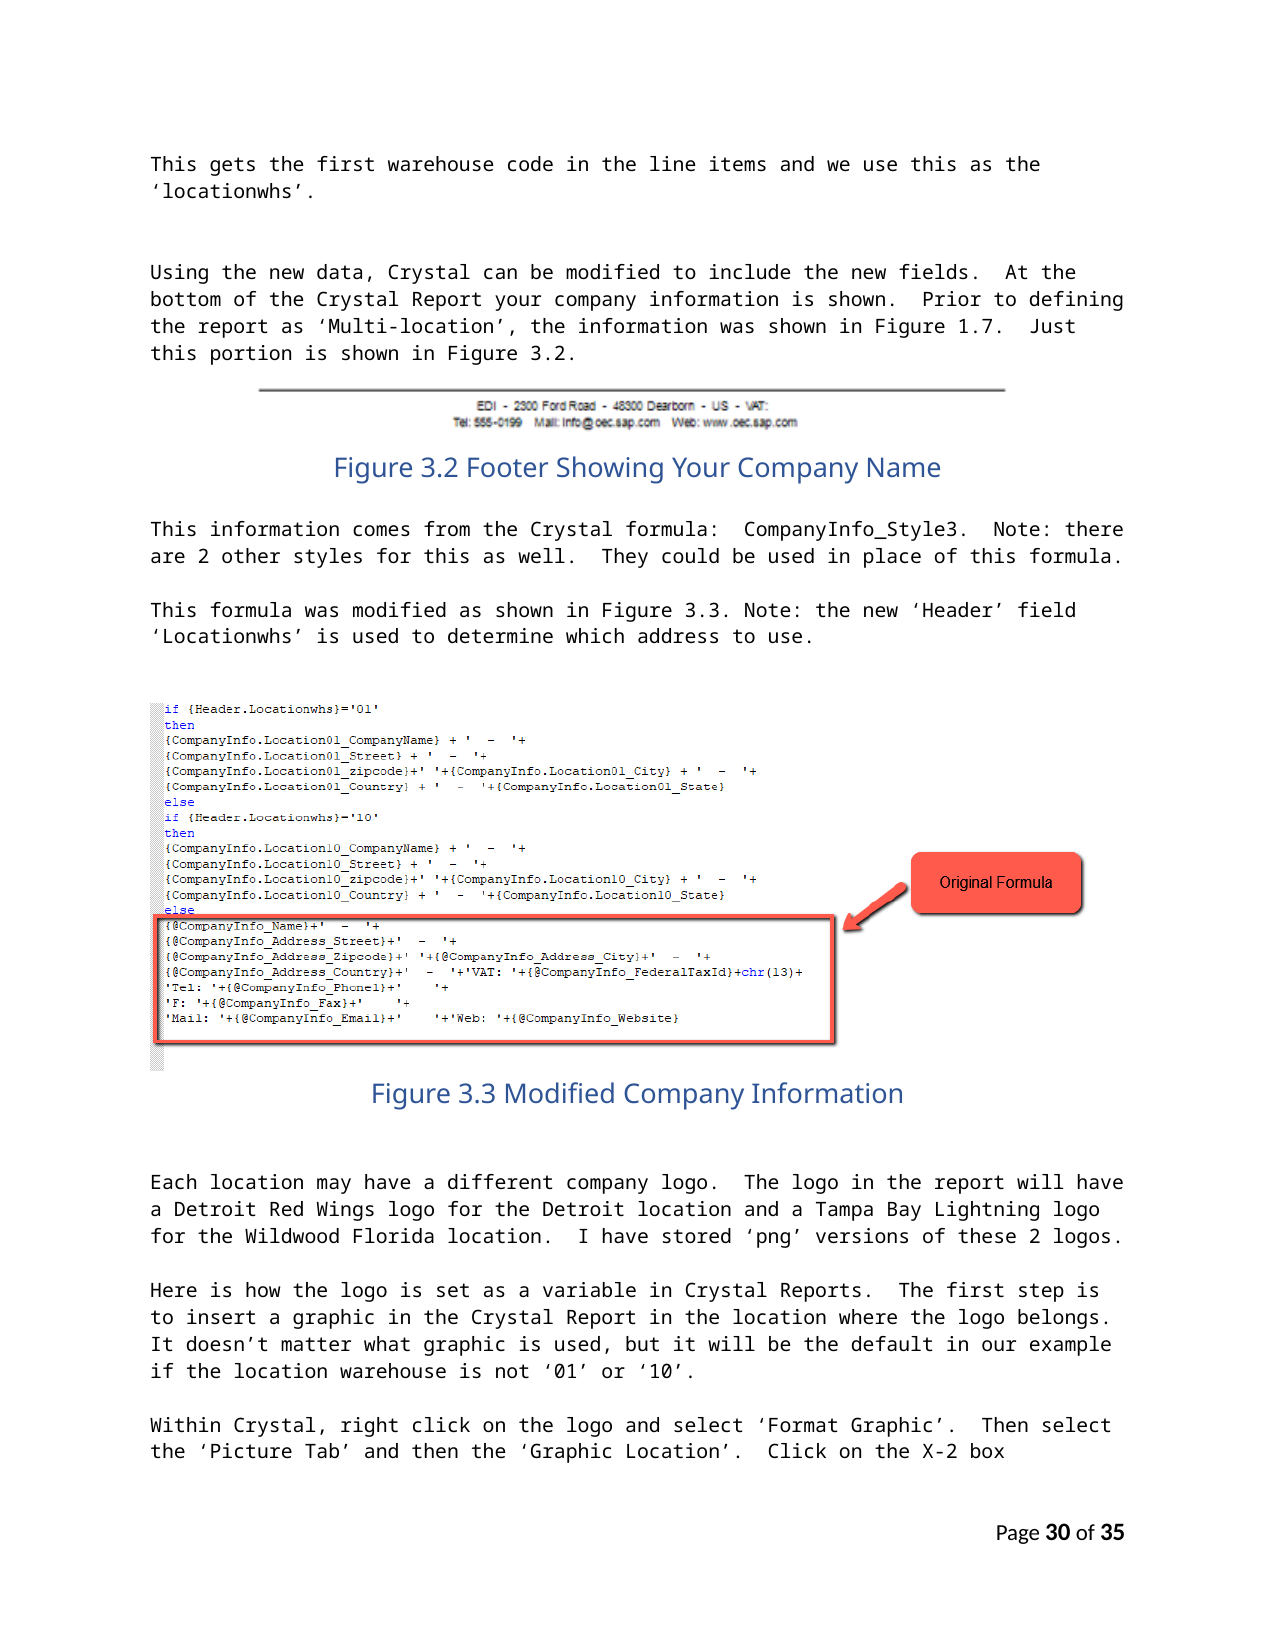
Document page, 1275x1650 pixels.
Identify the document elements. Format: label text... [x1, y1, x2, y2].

subtitle Figure 3.3 Modified Company Information [150, 1074, 1125, 1111]
picture [233, 365, 1042, 444]
text This information comes from the Crystal formula: CompanyInfo_Style3. Note: there are 2 other styles for this as well. They could be used in place of this formula. [150, 515, 1125, 569]
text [150, 1411, 1125, 1465]
picture [150, 703, 1125, 1071]
text Each location may have a different company logo. The logo in the report will have a Detroit Red Wings logo for the Detroit location and a Tampa Bay Lightning logo for the Wildwood Florida location. I have stored ‘png’ versions of these 2 logos. [150, 1168, 1125, 1249]
text Here is how the logo is set as a variable in Crystal Reports. The first step is to insert a graphic in the Crystal Report in the location where the logo belongs. It doesn’t matter what graphic is used, but it will be the default in our example if the location warehouse is not ‘01’ or ‘10’. [150, 1276, 1125, 1384]
subtitle Figure 3.2 Footer Showing Your Company Name [150, 448, 1125, 485]
text This gets the first warehouse code in the line items and we use this as the ‘locationwhs’. [150, 150, 1125, 204]
text This formula was modified as shown in Figure 3.3. Note: the new ‘Header’ field ‘Locationwhs’ is used to determine which address to use. [150, 596, 1125, 650]
text Using the new data, Crystal can be modified to include the new fields. At the bottom of the Crystal Report your company information is shown. Prior to defining the report as ‘Multi-location’, the information was shown in Figure 1.7. Just this portion is shown in Figure 3.2. [150, 258, 1125, 366]
